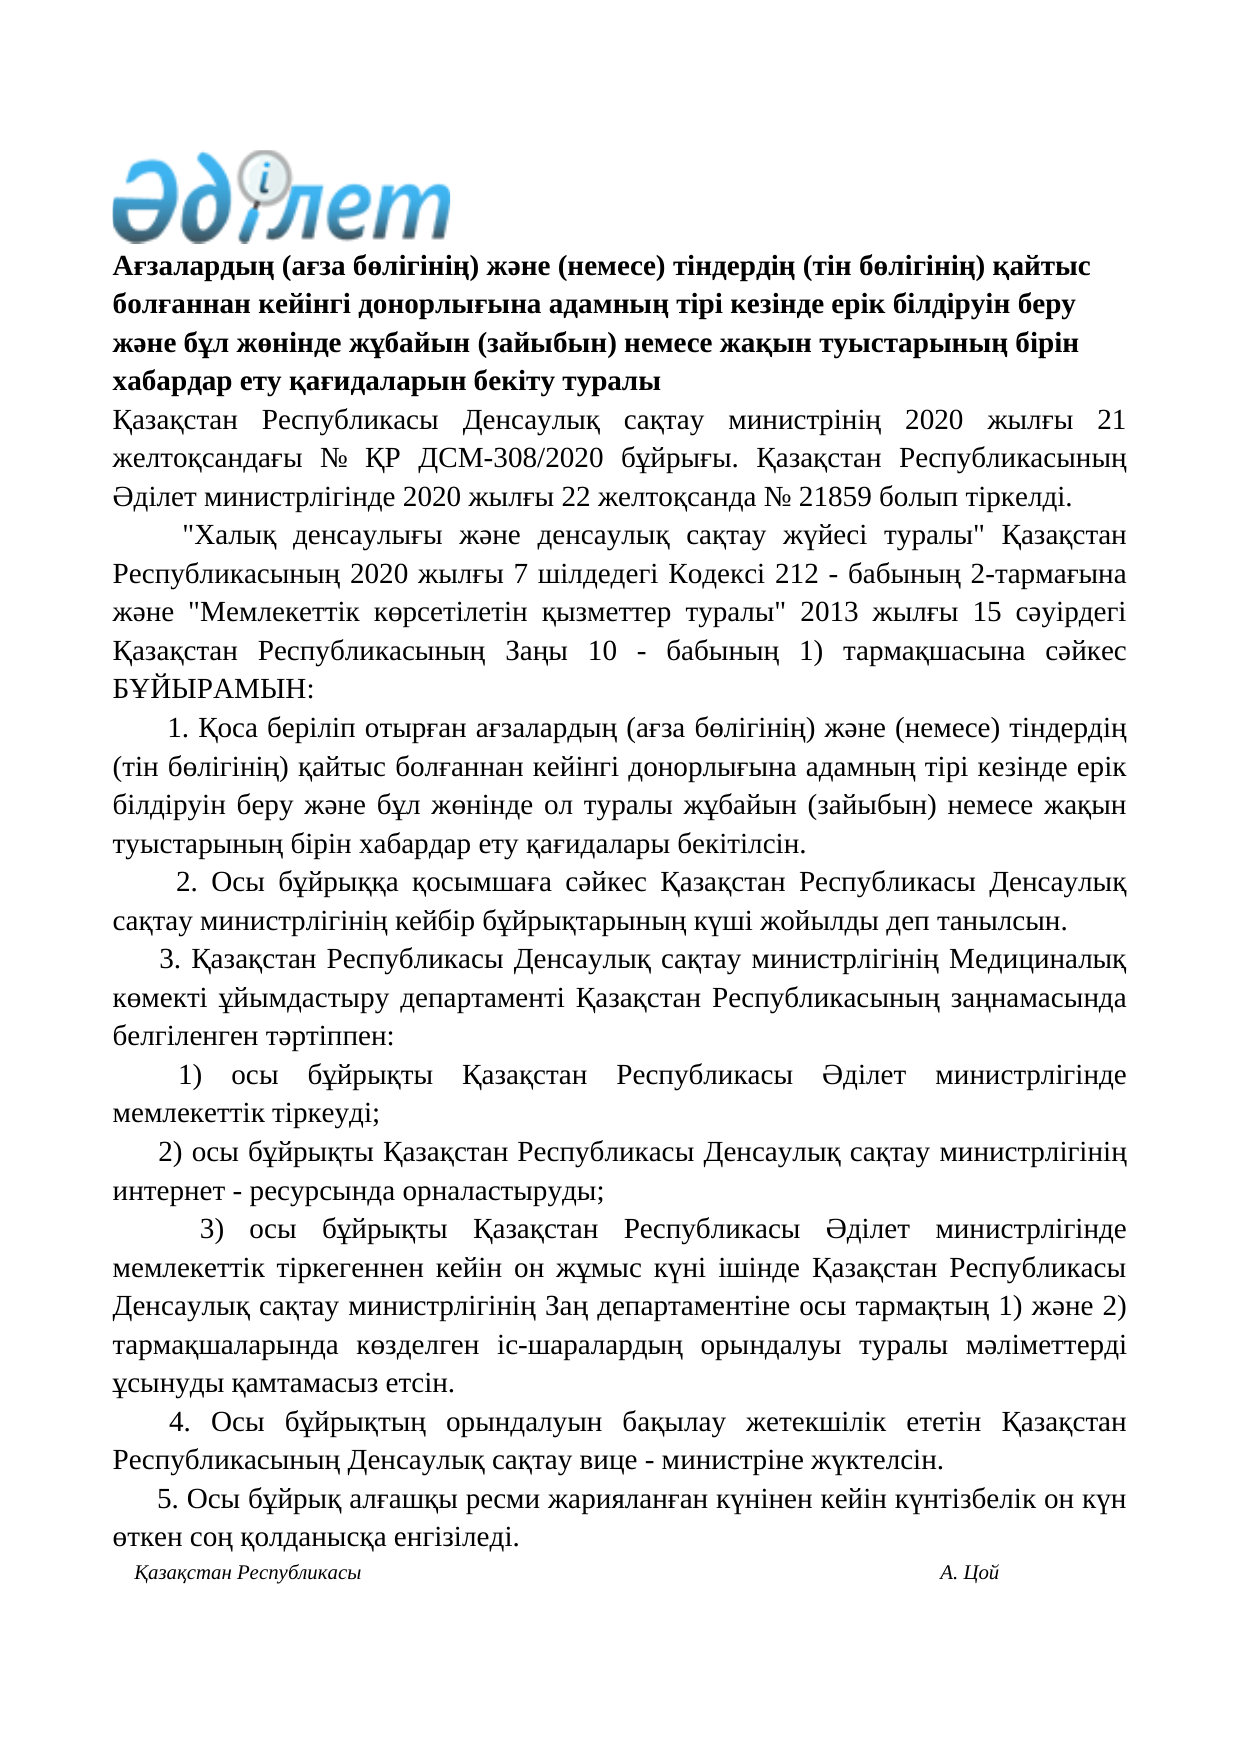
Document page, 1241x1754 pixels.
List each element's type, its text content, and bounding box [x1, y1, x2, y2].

text 1) осы бұйрықты Қазақстан Республикасы Әділет министрлігінде мемлекеттік тіркеуді; [112, 1057, 1128, 1129]
text 3. Қазақстан Республикасы Денсаулық сақтау министрлігінің Медициналық көмекті ұйымдастыру департаменті Қазақстан Республикасының заңнамасында белгіленген тәртіппен: [112, 941, 1128, 1052]
text 2) осы бұйрықты Қазақстан Республикасы Денсаулық сақтау министрлігінің интернет - ресурсында орналастыруды; [112, 1134, 1128, 1206]
text 4. Осы бұйрықтың орындалуын бақылау жетекшілік ететін Қазақстан Республикасының Денсаулық сақтау вице - министріне жүктелсін. [112, 1404, 1128, 1476]
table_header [101, 1558, 939, 1589]
text 2. Осы бұйрыққа қосымшаға сәйкес Қазақстан Республикасы Денсаулық сақтау министрлігінің кейбір бұйрықтарының күші жойылды деп танылсын. [112, 864, 1128, 936]
text 1. Қоса беріліп отырған ағзалардың (ағза бөлігінің) және (немесе) тіндердің (тін бөлігінің) қайтыс болғаннан кейінгі донорлығына адамның тірі кезінде ерік білдіруін беру және бұл жөнінде ол туралы жұбайын (зайыбын) немесе жақын туыстарының бірін хабардар ету қағидалары бекітілсін. [112, 710, 1128, 859]
text Ағзалардың (ағза бөлігінің) және (немесе) тіндердің (тін бөлігінің) қайтыс болғаннан кейінгі донорлығына адамның тірі кезінде ерік білдіруін беру және бұл жөнінде жұбайын (зайыбын) немесе жақын туыстарының бірін хабардар ету қағидаларын бекіту туралы [112, 248, 1128, 397]
text 5. Осы бұйрық алғашқы ресми жарияланған күнінен кейін күнтізбелік он күн өткен соң қолданысқа енгізіледі. [112, 1481, 1128, 1553]
text 3) осы бұйрықты Қазақстан Республикасы Әділет министрлігінде мемлекеттік тіркегеннен кейін он жұмыс күні ішінде Қазақстан Республикасы Денсаулық сақтау министрлігінің Заң департаментіне осы тармақтың 1) және 2) тармақшаларында көзделген іс-шаралардың орындалуы туралы мәліметтерді ұсынуды қамтамасыз етсін. [112, 1211, 1128, 1399]
text Қазақстан Республикасы Денсаулық сақтау министрінің 2020 жылғы 21 желтоқсандағы № ҚР ДСМ-308/2020 бұйрығы. Қазақстан Республикасының Әділет министрлігінде 2020 жылғы 22 желтоқсанда № 21859 болып тіркелді. [112, 402, 1128, 512]
table_header А. Цой [939, 1558, 1240, 1589]
picture [112, 150, 451, 244]
text "Халық денсаулығы және денсаулық сақтау жүйесі туралы" Қазақстан Республикасының 2020 жылғы 7 шілдедегі Кодексі 212 - бабының 2-тармағына және "Мемлекеттік көрсетілетін қызметтер туралы" 2013 жылғы 15 сәуірдегі Қазақстан Республикасының Заңы 10 - бабының 1) тармақшасына сәйкес БҰЙЫРАМЫН: [112, 517, 1128, 705]
